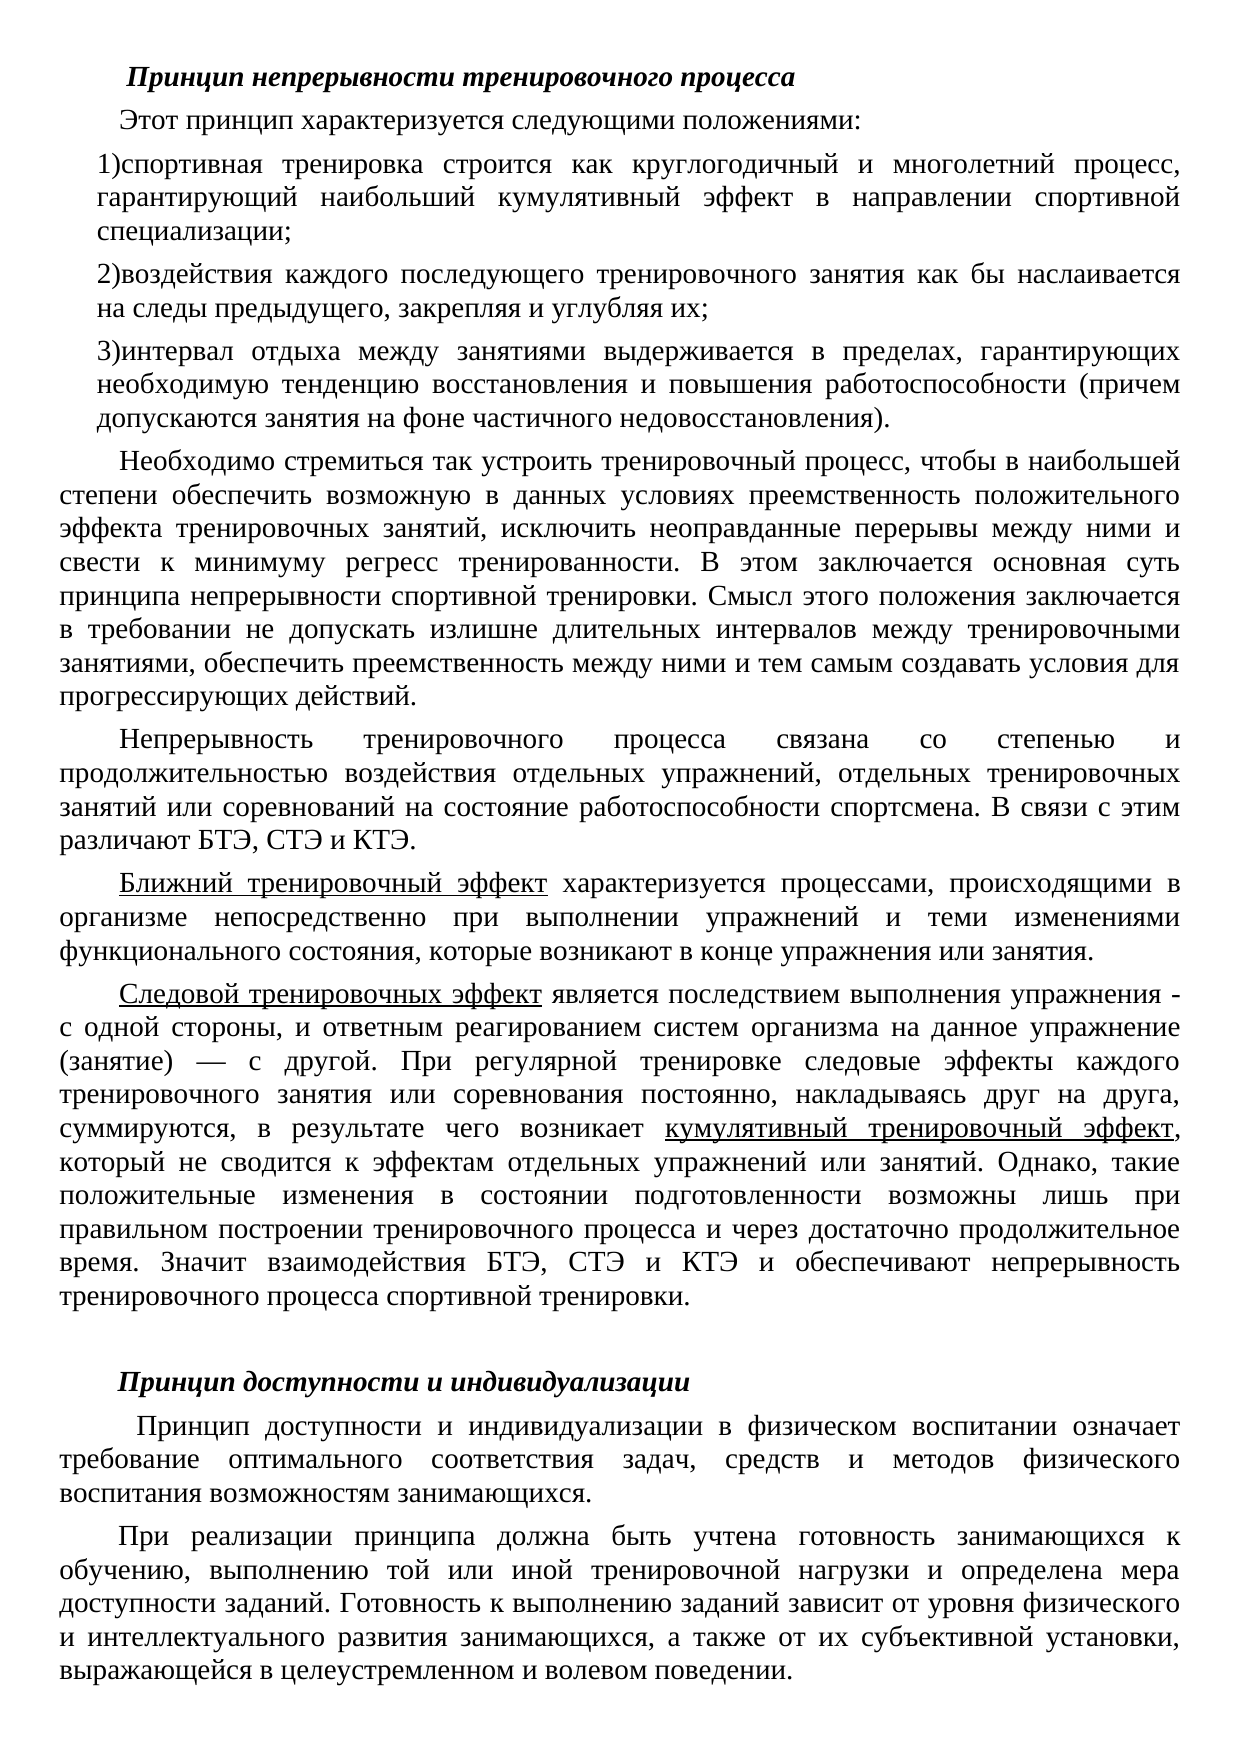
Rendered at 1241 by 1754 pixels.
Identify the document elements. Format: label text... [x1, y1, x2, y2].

text 1)спортивная тренировка строится как круглогодичный и многолетний процесс, гарантирующий наибольший кумулятивный эффект в направлении спортивной специализации; [97, 146, 1181, 246]
text Принцип доступности и индивидуализации [59, 1364, 1181, 1398]
text Следовой тренировочных эффект является последствием выполнения упражнения - с одной стороны, и ответным реагированием систем организма на данное упражнение (занятие) — с другой. При регулярной тренировке следовые эффекты каждого тренировочного занятия или соревнования постоянно, накладываясь друг на друга, суммируются, в результате чего возникает кумулятивный тренировочный эффект, который не сводится к эффектам отдельных упражнений или занятий. Однако, такие положительные изменения в состоянии подготовленности возможны лишь при правильном построении тренировочного процесса и через достаточно продолжительное время. Значит взаимодействия БТЭ, СТЭ и КТЭ и обеспечивают непрерывность тренировочного процесса спортивной тренировки. [59, 976, 1181, 1311]
text Необходимо стремиться так устроить тренировочный процесс, чтобы в наибольшей степени обеспечить возможную в данных условиях преемственность положительного эффекта тренировочных занятий, исключить неоправданные перерывы между ними и свести к минимуму регресс тренированности. В этом заключается основная суть принципа непрерывности спортивной тренировки. Смысл этого положения заключается в требовании не допускать излишне длительных интервалов между тренировочными занятиями, обеспечить преемственность между ними и тем самым создавать условия для прогрессирующих действий. [59, 443, 1181, 712]
text Принцип доступности и индивидуализации в физическом воспитании означает требование оптимального соответствия задач, средств и методов физического воспитания возможностям занимающихся. [59, 1408, 1181, 1508]
text Ближний тренировочный эффект характеризуется процессами, происходящими в организме непосредственно при выполнении упражнений и теми изменениями функционального состояния, которые возникают в конце упражнения или занятия. [59, 866, 1181, 966]
text Непрерывность тренировочного процесса связана со степенью и продолжительностью воздействия отдельных упражнений, отдельных тренировочных занятий или соревнований на состояние работоспособности спортсмена. В связи с этим различают БТЭ, СТЭ и КТЭ. [59, 722, 1181, 856]
text 3)интервал отдыха между занятиями выдерживается в пределах, гарантирующих необходимую тенденцию восстановления и повышения работоспособности (причем допускаются занятия на фоне частичного недовосстановления). [97, 333, 1181, 434]
text 2)воздействия каждого последующего тренировочного занятия как бы наслаивается на следы предыдущего, закрепляя и углубляя их; [97, 256, 1181, 323]
text Принцип непрерывности тренировочного процесса [59, 59, 1181, 93]
text Этот принцип характеризуется следующими положениями: [59, 102, 1181, 136]
text При реализации принципа должна быть учтена готовность занимающихся к обучению, выполнению той или иной тренировочной нагрузки и определена мера доступности заданий. Готовность к выполнению заданий зависит от уровня физического и интеллектуального развития занимающихся, а также от их субъективной установки, выражающейся в целеустремленном и волевом поведении. [59, 1518, 1181, 1686]
